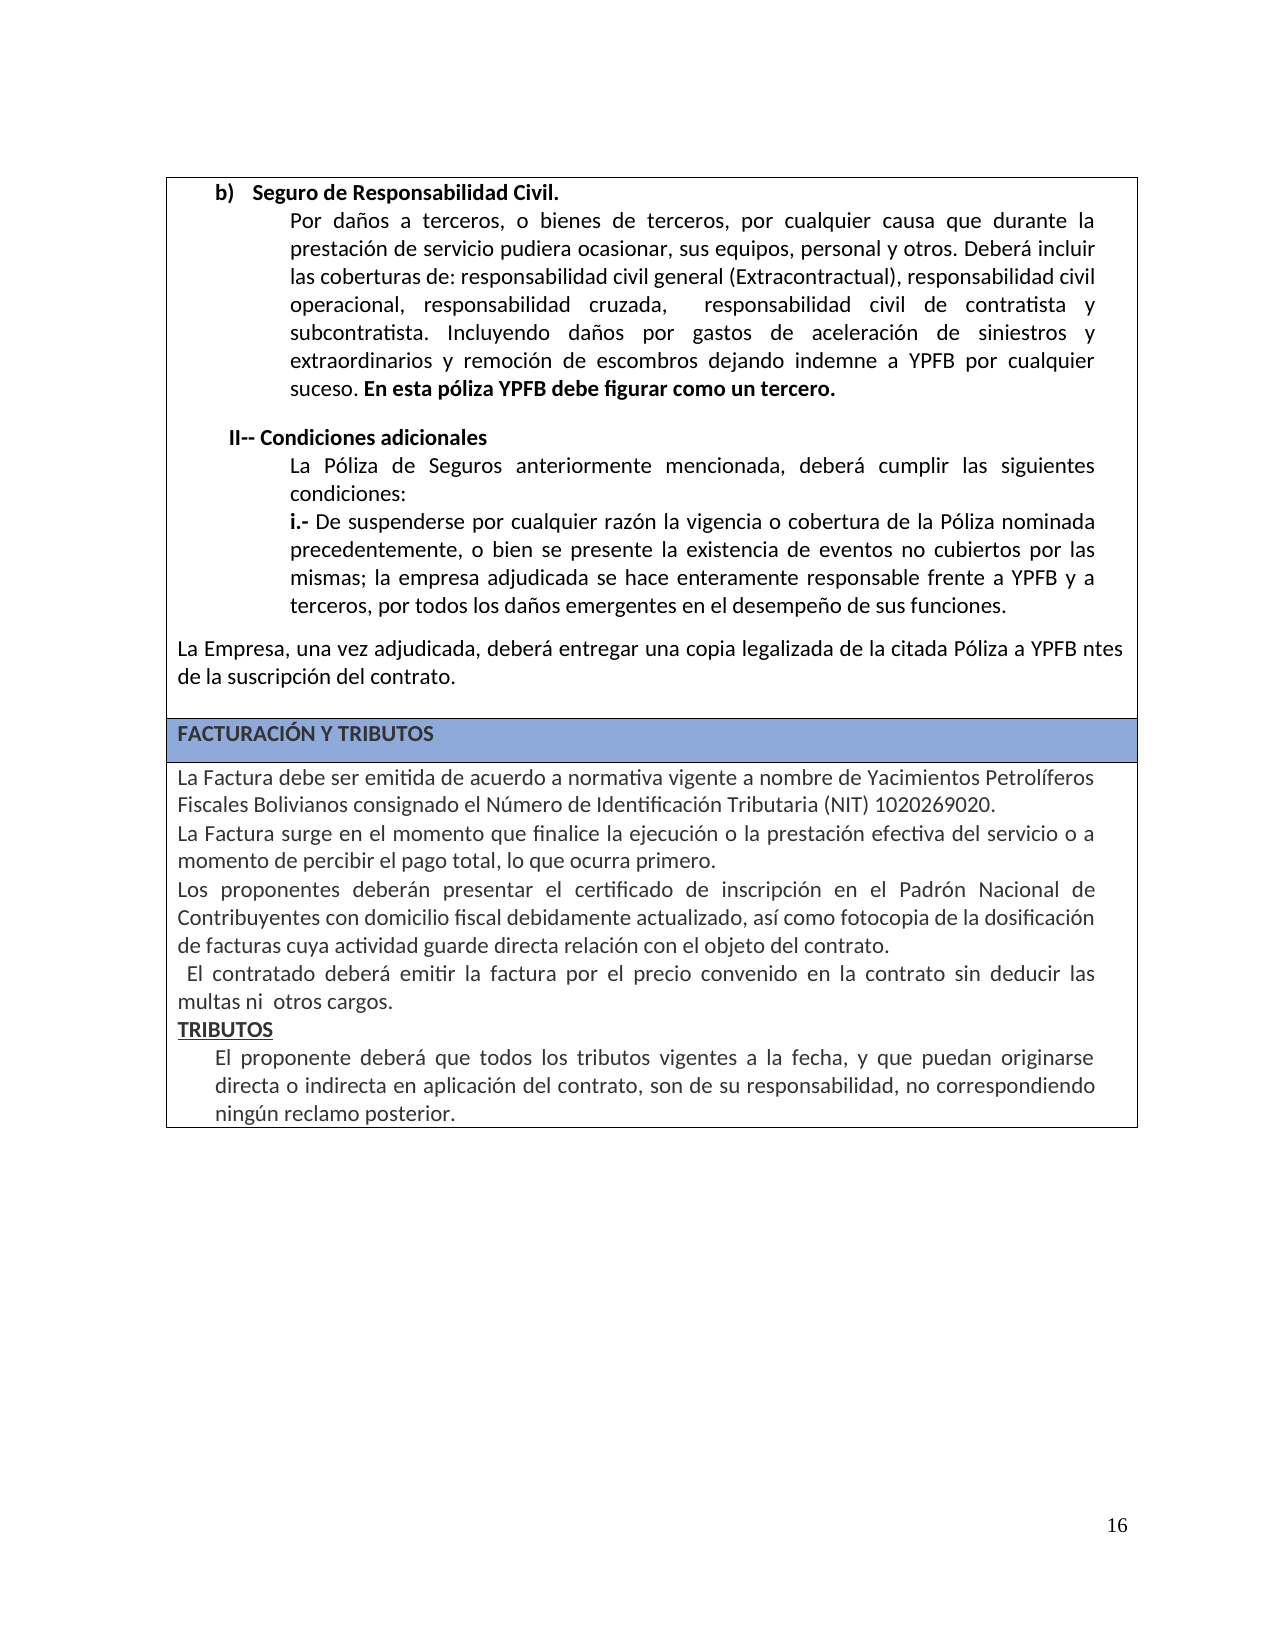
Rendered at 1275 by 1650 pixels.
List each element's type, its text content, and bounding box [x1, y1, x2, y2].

table_cell La Factura debe ser emitida de acuerdo a normativa vigente a nombre de Yacimientos Petrolíferos Fiscales Bolivianos consignado el Número de Identificación Tributaria (NIT) 1020269020. La Factura surge en el momento que finalice la ejecución o la prestación efectiva del servicio o a momento de percibir el pago total, lo que ocurra primero. Los proponentes deberán presentar el certificado de inscripción en el Padrón Nacional de Contribuyentes con domicilio fiscal debidamente actualizado, así como fotocopia de la dosificación de facturas cuya actividad guarde directa relación con el objeto del contrato. El contratado deberá emitir la factura por el precio convenido en la contrato sin deducir las multas ni otros cargos. TRIBUTOS El proponente deberá que todos los tributos vigentes a la fecha, y que puedan originarse directa o indirecta en aplicación del contrato, son de su responsabilidad, no correspondiendo ningún reclamo posterior. [167, 763, 1137, 1127]
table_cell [167, 178, 1137, 718]
table_cell FACTURACIÓN Y TRIBUTOS [167, 719, 1137, 762]
